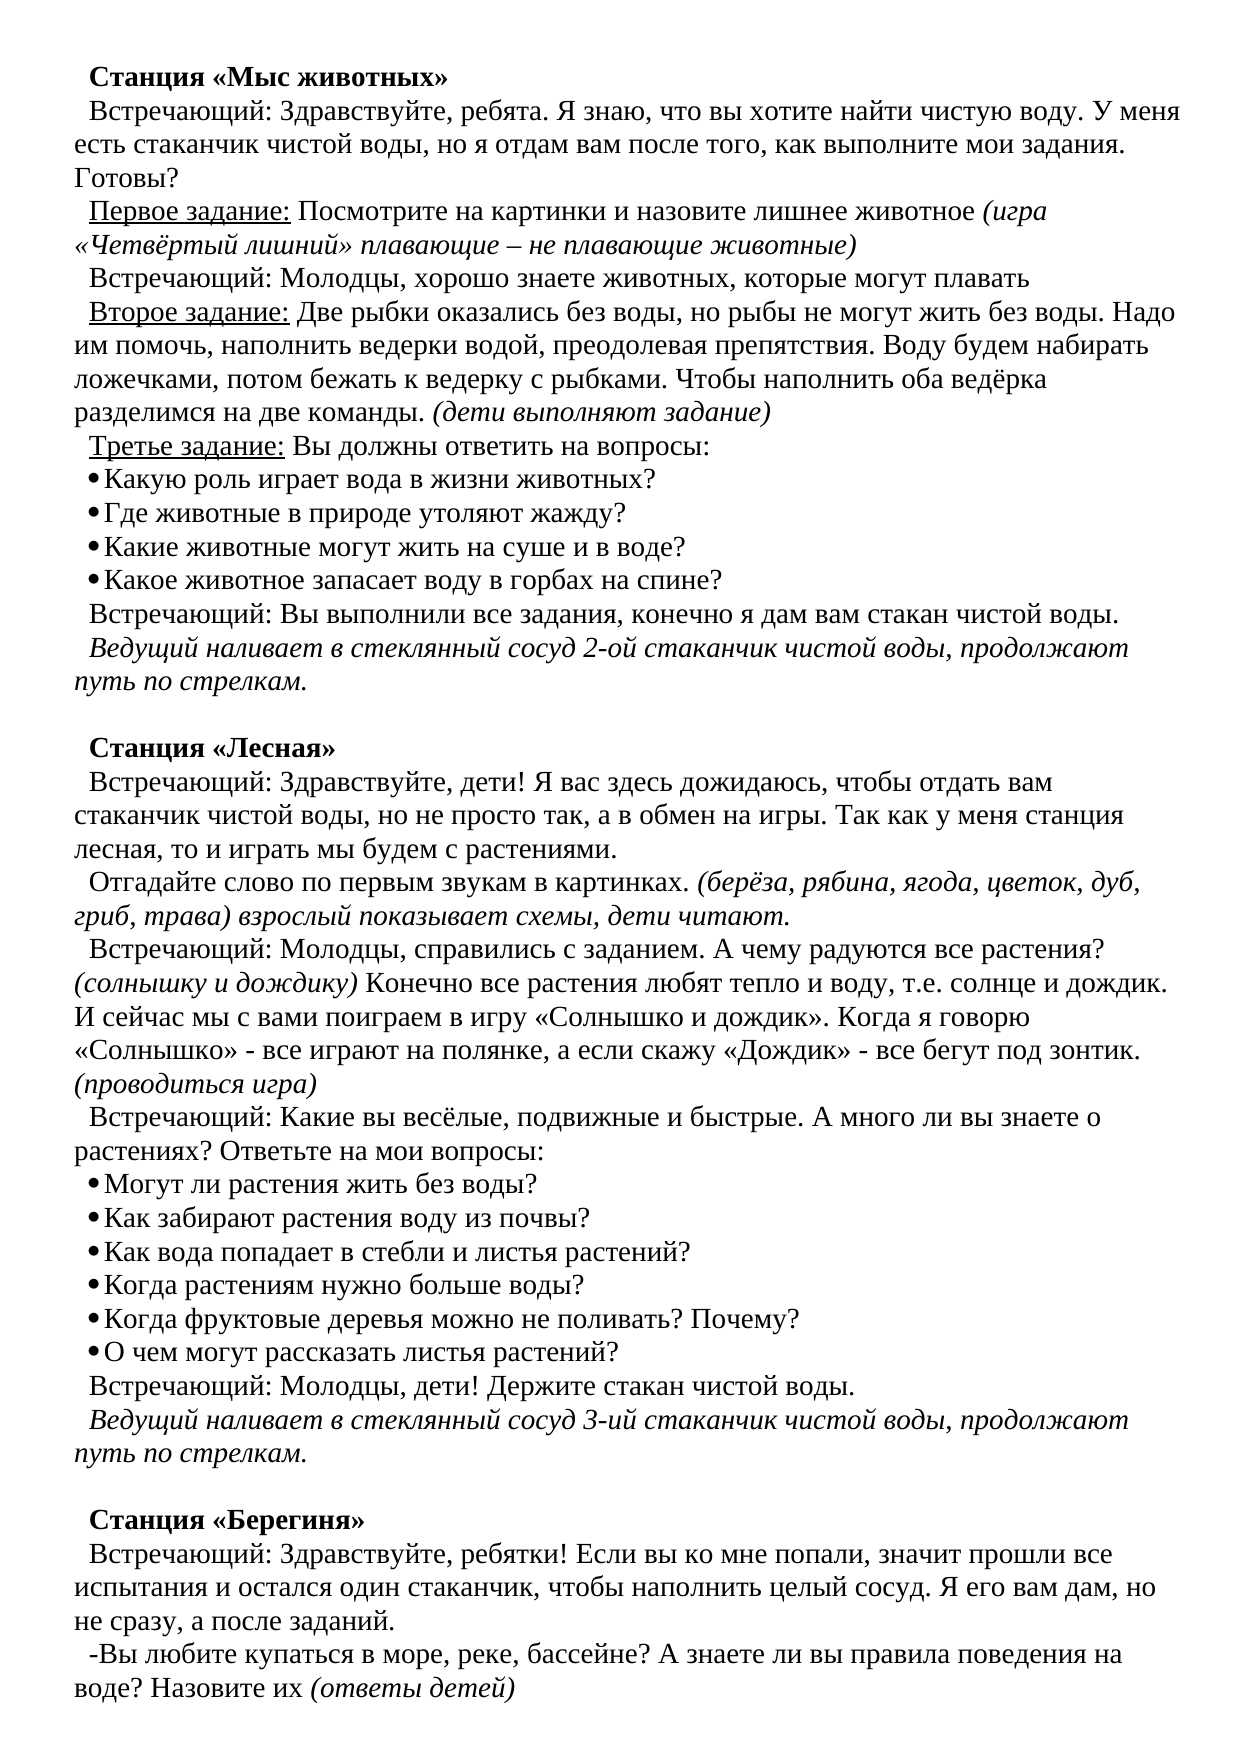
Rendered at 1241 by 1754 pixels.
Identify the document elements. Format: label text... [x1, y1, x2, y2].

text Встречающий: Какие вы весёлые, подвижные и быстрые. А много ли вы знаете о растениях? Ответьте на мои вопросы: [74, 1099, 1181, 1166]
text Второе задание: Две рыбки оказались без воды, но рыбы не могут жить без воды. Надо им помочь, наполнить ведерки водой, преодолевая препятствия. Воду будем набирать ложечками, потом бежать к ведерку с рыбками. Чтобы наполнить оба ведёрка разделимся на две команды. (дети выполняют задание) [74, 294, 1181, 428]
text Третье задание: Вы должны ответить на вопросы: [74, 428, 1181, 462]
list Какие животные могут жить на суше и в воде? [74, 529, 1181, 562]
text Встречающий: Здравствуйте, дети! Я вас здесь дожидаюсь, чтобы отдать вам стаканчик чистой воды, но не просто так, а в обмен на игры. Так как у меня станция лесная, то и играть мы будем с растениями. [74, 764, 1181, 864]
text Отгадайте слово по первым звукам в картинках. (берёза, рябина, ягода, цветок, дуб, гриб, трава) взрослый показывает схемы, дети читают. [74, 864, 1181, 932]
list Когда растениям нужно больше воды? [74, 1267, 1181, 1301]
text Станция «Берегиня» [74, 1502, 1181, 1536]
text -Вы любите купаться в море, реке, бассейне? А знаете ли вы правила поведения на воде? Назовите их (ответы детей) [74, 1637, 1181, 1704]
list Какое животное запасает воду в горбах на спине? [74, 562, 1181, 596]
text Первое задание: Посмотрите на картинки и назовите лишнее животное (игра «Четвёртый лишний» плавающие – не плавающие животные) [74, 193, 1181, 260]
text Станция «Мыс животных» [74, 59, 1181, 93]
text Ведущий наливает в стеклянный сосуд 3-ий стаканчик чистой воды, продолжают путь по стрелкам. [74, 1402, 1181, 1469]
text Встречающий: Вы выполнили все задания, конечно я дам вам стакан чистой воды. [74, 596, 1181, 630]
text Встречающий: Здравствуйте, ребятки! Если вы ко мне попали, значит прошли все испытания и остался один стаканчик, чтобы наполнить целый сосуд. Я его вам дам, но не сразу, а после заданий. [74, 1536, 1181, 1637]
list Как забирают растения воду из почвы? [74, 1200, 1181, 1234]
text Встречающий: Молодцы, дети! Держите стакан чистой воды. [74, 1368, 1181, 1402]
list Где животные в природе утоляют жажду? [74, 495, 1181, 529]
text Встречающий: Молодцы, хорошо знаете животных, которые могут плавать [74, 260, 1181, 294]
list Могут ли растения жить без воды? [74, 1166, 1181, 1200]
list Когда фруктовые деревья можно не поливать? Почему? [74, 1301, 1181, 1334]
list О чем могут рассказать листья растений? [74, 1334, 1181, 1368]
text Встречающий: Здравствуйте, ребята. Я знаю, что вы хотите найти чистую воду. У меня есть стаканчик чистой воды, но я отдам вам после того, как выполните мои задания. Готовы? [74, 93, 1181, 193]
text Встречающий: Молодцы, справились с заданием. А чему радуются все растения? (солнышку и дождику) Конечно все растения любят тепло и воду, т.е. солнце и дождик. И сейчас мы с вами поиграем в игру «Солнышко и дождик». Когда я говорю «Солнышко» - все играют на полянке, а если скажу «Дождик» - все бегут под зонтик. (проводиться игра) [74, 932, 1181, 1099]
list Как вода попадает в стебли и листья растений? [74, 1234, 1181, 1267]
text Станция «Лесная» [74, 730, 1181, 764]
text Ведущий наливает в стеклянный сосуд 2-ой стаканчик чистой воды, продолжают путь по стрелкам. [74, 630, 1181, 697]
list Какую роль играет вода в жизни животных? [74, 462, 1181, 495]
